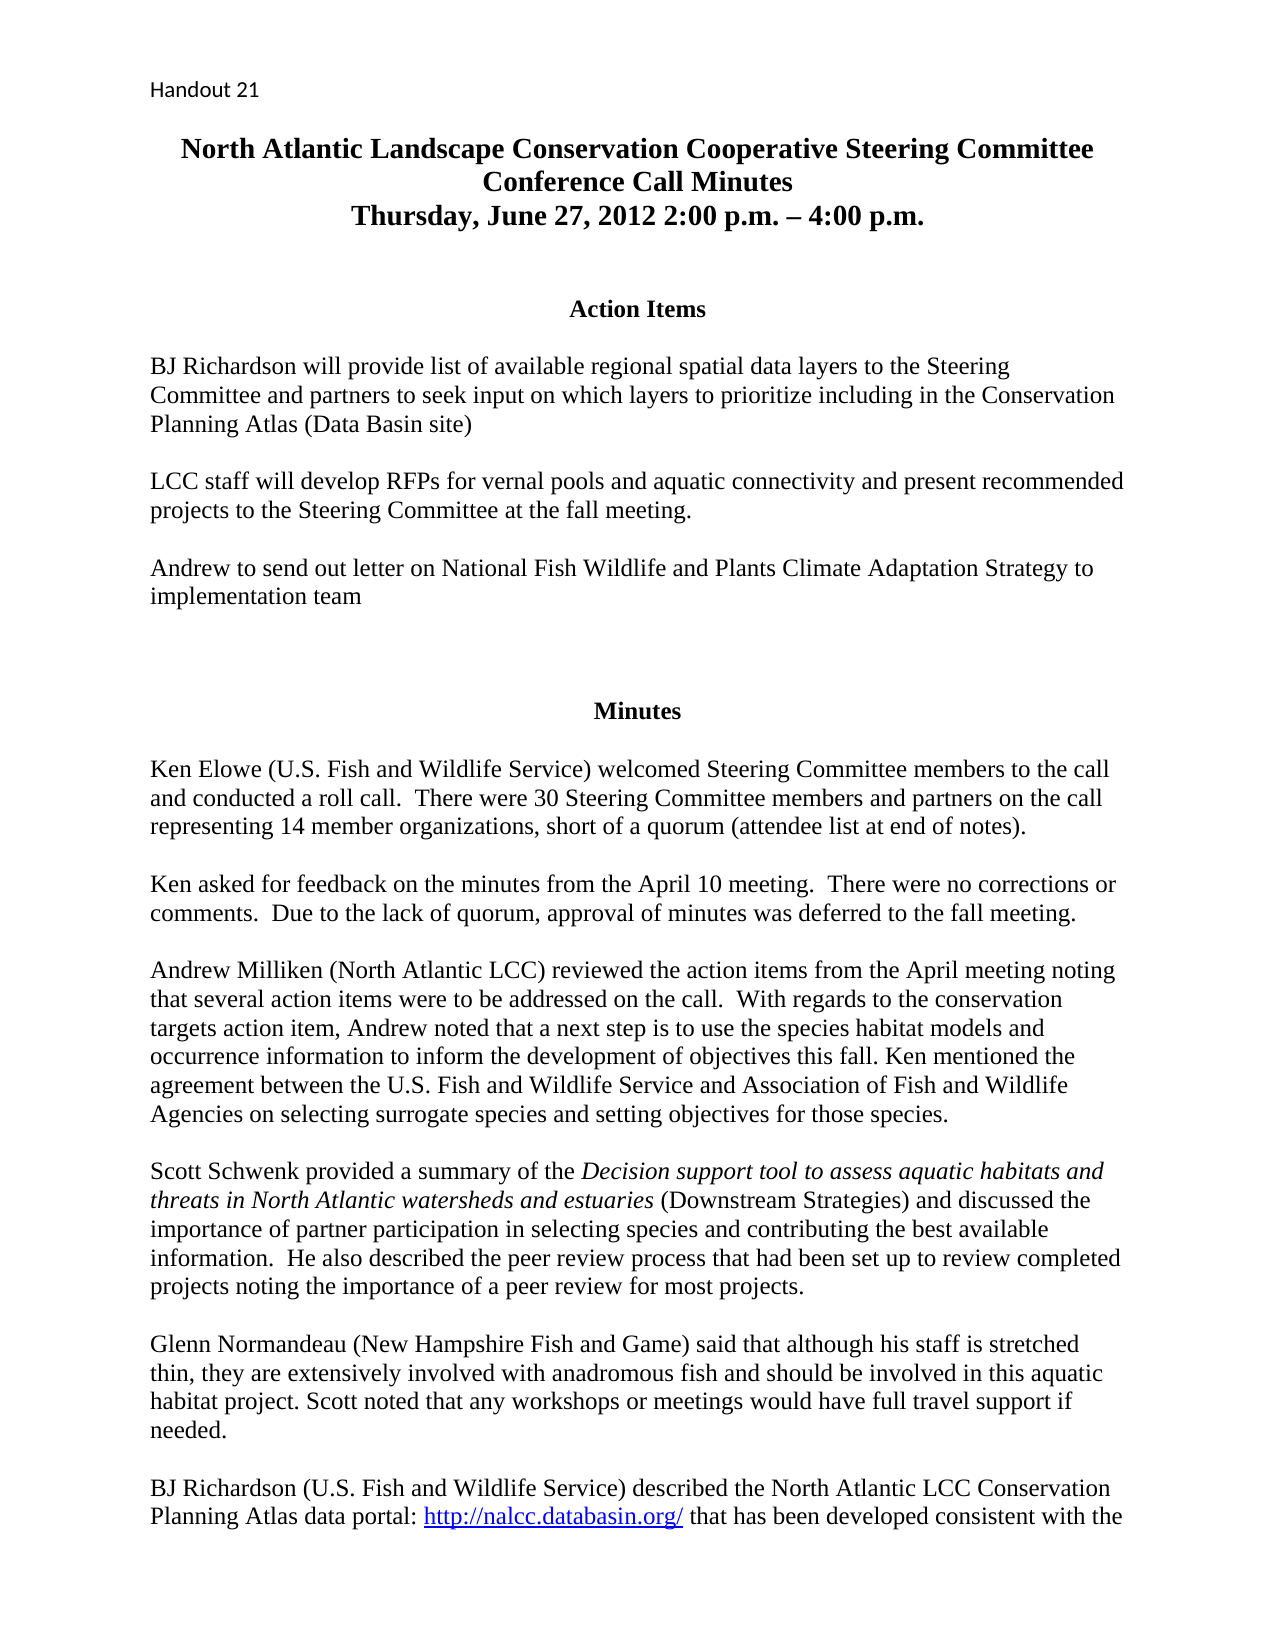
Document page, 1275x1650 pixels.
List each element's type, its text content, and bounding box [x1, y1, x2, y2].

text Action Items [150, 294, 1125, 323]
text Glenn Normandeau (New Hampshire Fish and Game) said that although his staff is stretched thin, they are extensively involved with anadromous fish and should be involved in this aquatic habitat project. Scott noted that any workshops or meetings would have full travel support if needed. [150, 1329, 1125, 1444]
text Ken asked for feedback on the minutes from the April 10 meeting. There were no corrections or comments. Due to the lack of quorum, approval of minutes was deferred to the fall meeting. [150, 869, 1125, 926]
text North Atlantic Landscape Conservation Cooperative Steering Committee [150, 131, 1125, 164]
text BJ Richardson will provide list of available regional spatial data layers to the Steering Committee and partners to seek input on which layers to prioritize including in the Conservation Planning Atlas (Data Basin site) [150, 351, 1125, 438]
text Minutes [150, 696, 1125, 725]
text Andrew to send out letter on National Fish Wildlife and Plants Climate Adaptation Strategy to implementation team [150, 553, 1125, 610]
text Thursday, June 27, 2012 2:00 p.m. – 4:00 p.m. [150, 198, 1125, 232]
text LCC staff will develop RFPs for vernal pools and aquatic connectivity and present recommended projects to the Steering Committee at the fall meeting. [150, 466, 1125, 524]
text Conference Call Minutes [150, 164, 1125, 198]
text Scott Schwenk provided a summary of the Decision support tool to assess aquatic habitats and threats in North Atlantic watersheds and estuaries (Downstream Strategies) and discussed the importance of partner participation in selecting species and contributing the best available information. He also described the peer review process that had been set up to review completed projects noting the importance of a peer review for most projects. [150, 1156, 1125, 1300]
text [150, 1473, 1125, 1530]
text Ken Elowe (U.S. Fish and Wildlife Service) welcomed Steering Committee members to the call and conducted a roll call. There were 30 Steering Committee members and partners on the call representing 14 member organizations, short of a quorum (attendee list at end of notes). [150, 754, 1125, 840]
text Andrew Milliken (North Atlantic LCC) reviewed the action items from the April meeting noting that several action items were to be addressed on the call. With regards to the conservation targets action item, Andrew noted that a next step is to use the species habitat models and occurrence information to inform the development of objectives this fall. Ken mentioned the agreement between the U.S. Fish and Wildlife Service and Association of Fish and Wildlife Agencies on selecting surrogate species and setting objectives for those species. [150, 955, 1125, 1128]
